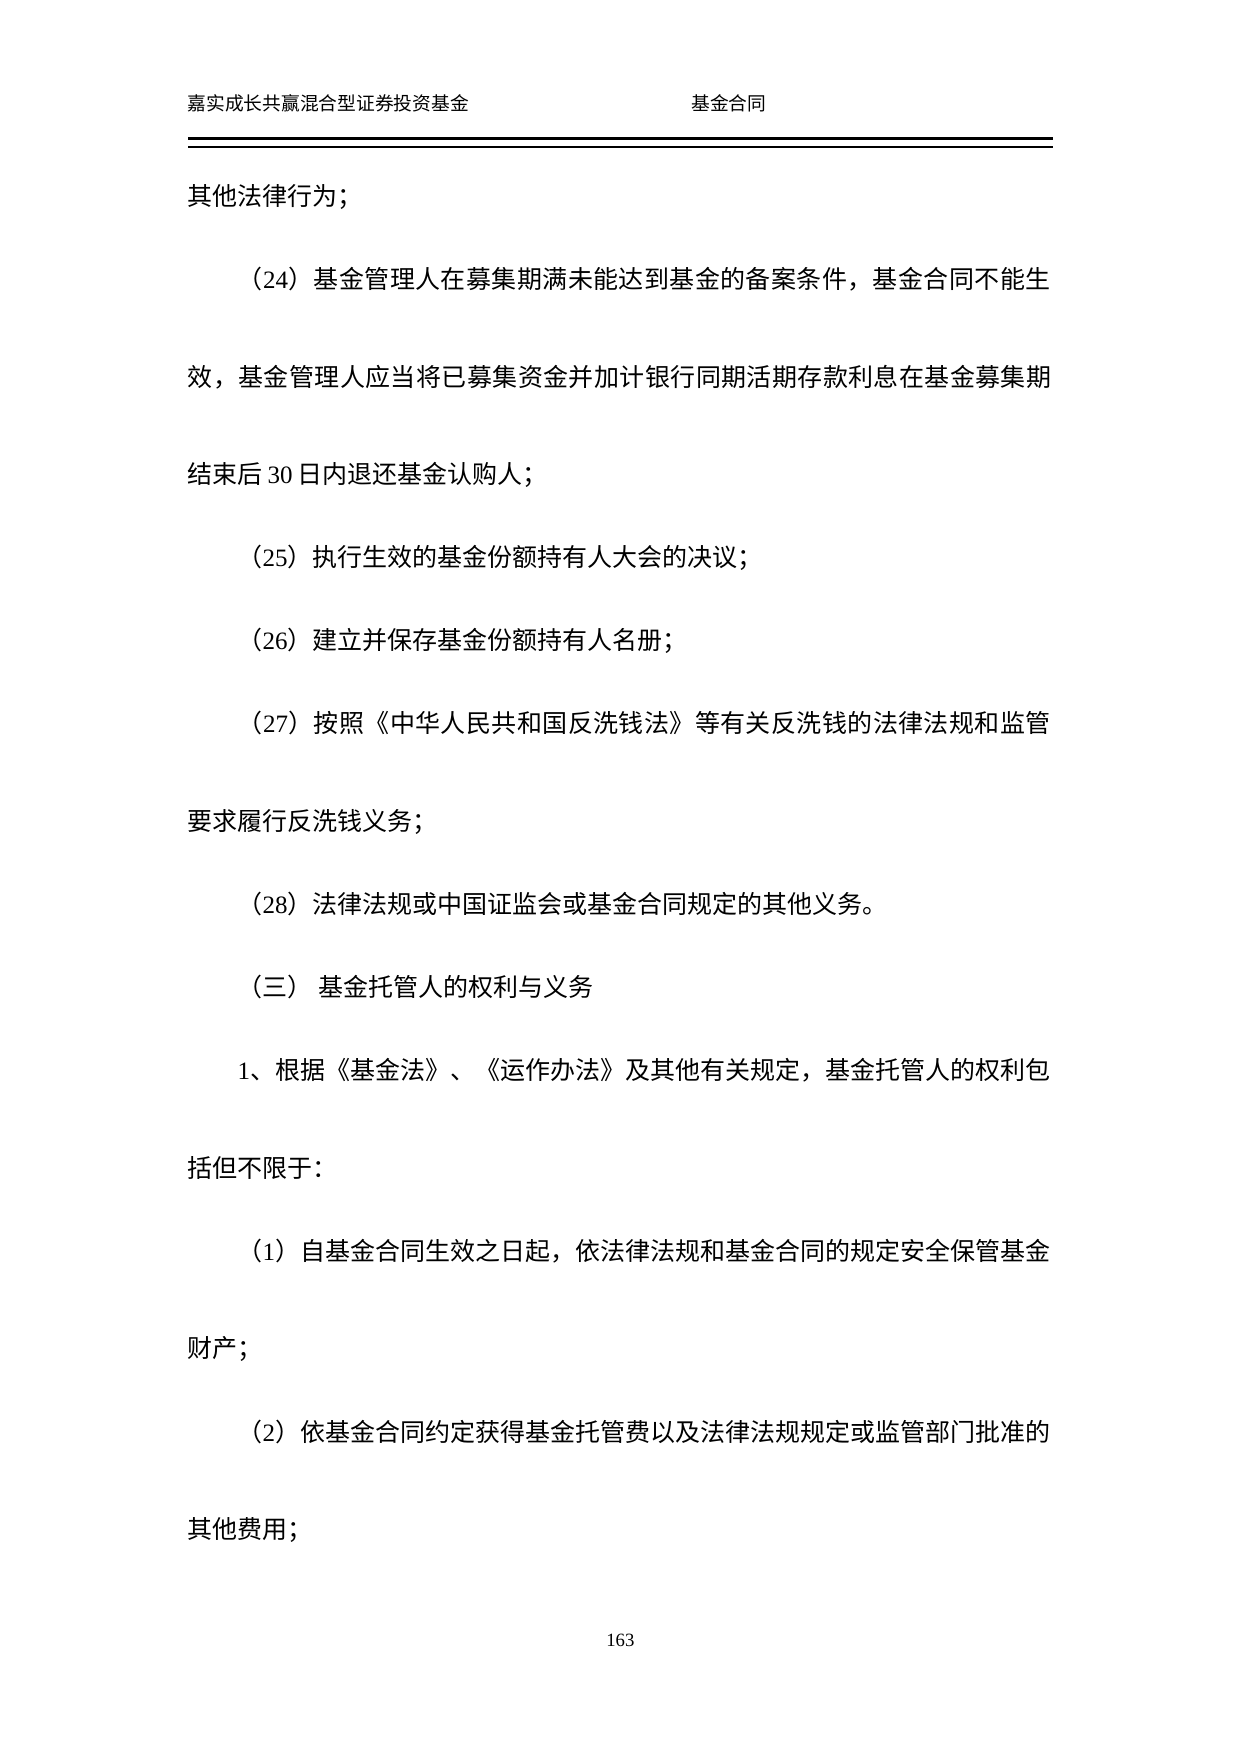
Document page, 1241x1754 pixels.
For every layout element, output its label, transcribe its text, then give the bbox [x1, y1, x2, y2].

text （24）基金管理人在募集期满未能达到基金的备案条件，基金合同不能生效，基金管理人应当将已募集资金并加计银行同期活期存款利息在基金募集期结束后30日内退还基金认购人； [187, 245, 1053, 505]
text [187, 162, 1053, 227]
text （26）建立并保存基金份额持有人名册； [187, 606, 1053, 671]
text （1）自基金合同生效之日起，依法律法规和基金合同的规定安全保管基金财产； [187, 1217, 1053, 1379]
text （三） 基金托管人的权利与义务 [187, 953, 1053, 1018]
text （27）按照《中华人民共和国反洗钱法》等有关反洗钱的法律法规和监管要求履行反洗钱义务； [187, 689, 1053, 852]
text （28）法律法规或中国证监会或基金合同规定的其他义务。 [187, 870, 1053, 935]
text （2）依基金合同约定获得基金托管费以及法律法规规定或监管部门批准的其他费用； [187, 1398, 1053, 1560]
text （25）执行生效的基金份额持有人大会的决议； [187, 523, 1053, 588]
text 1、根据《基金法》、《运作办法》及其他有关规定，基金托管人的权利包括但不限于： [187, 1036, 1053, 1199]
